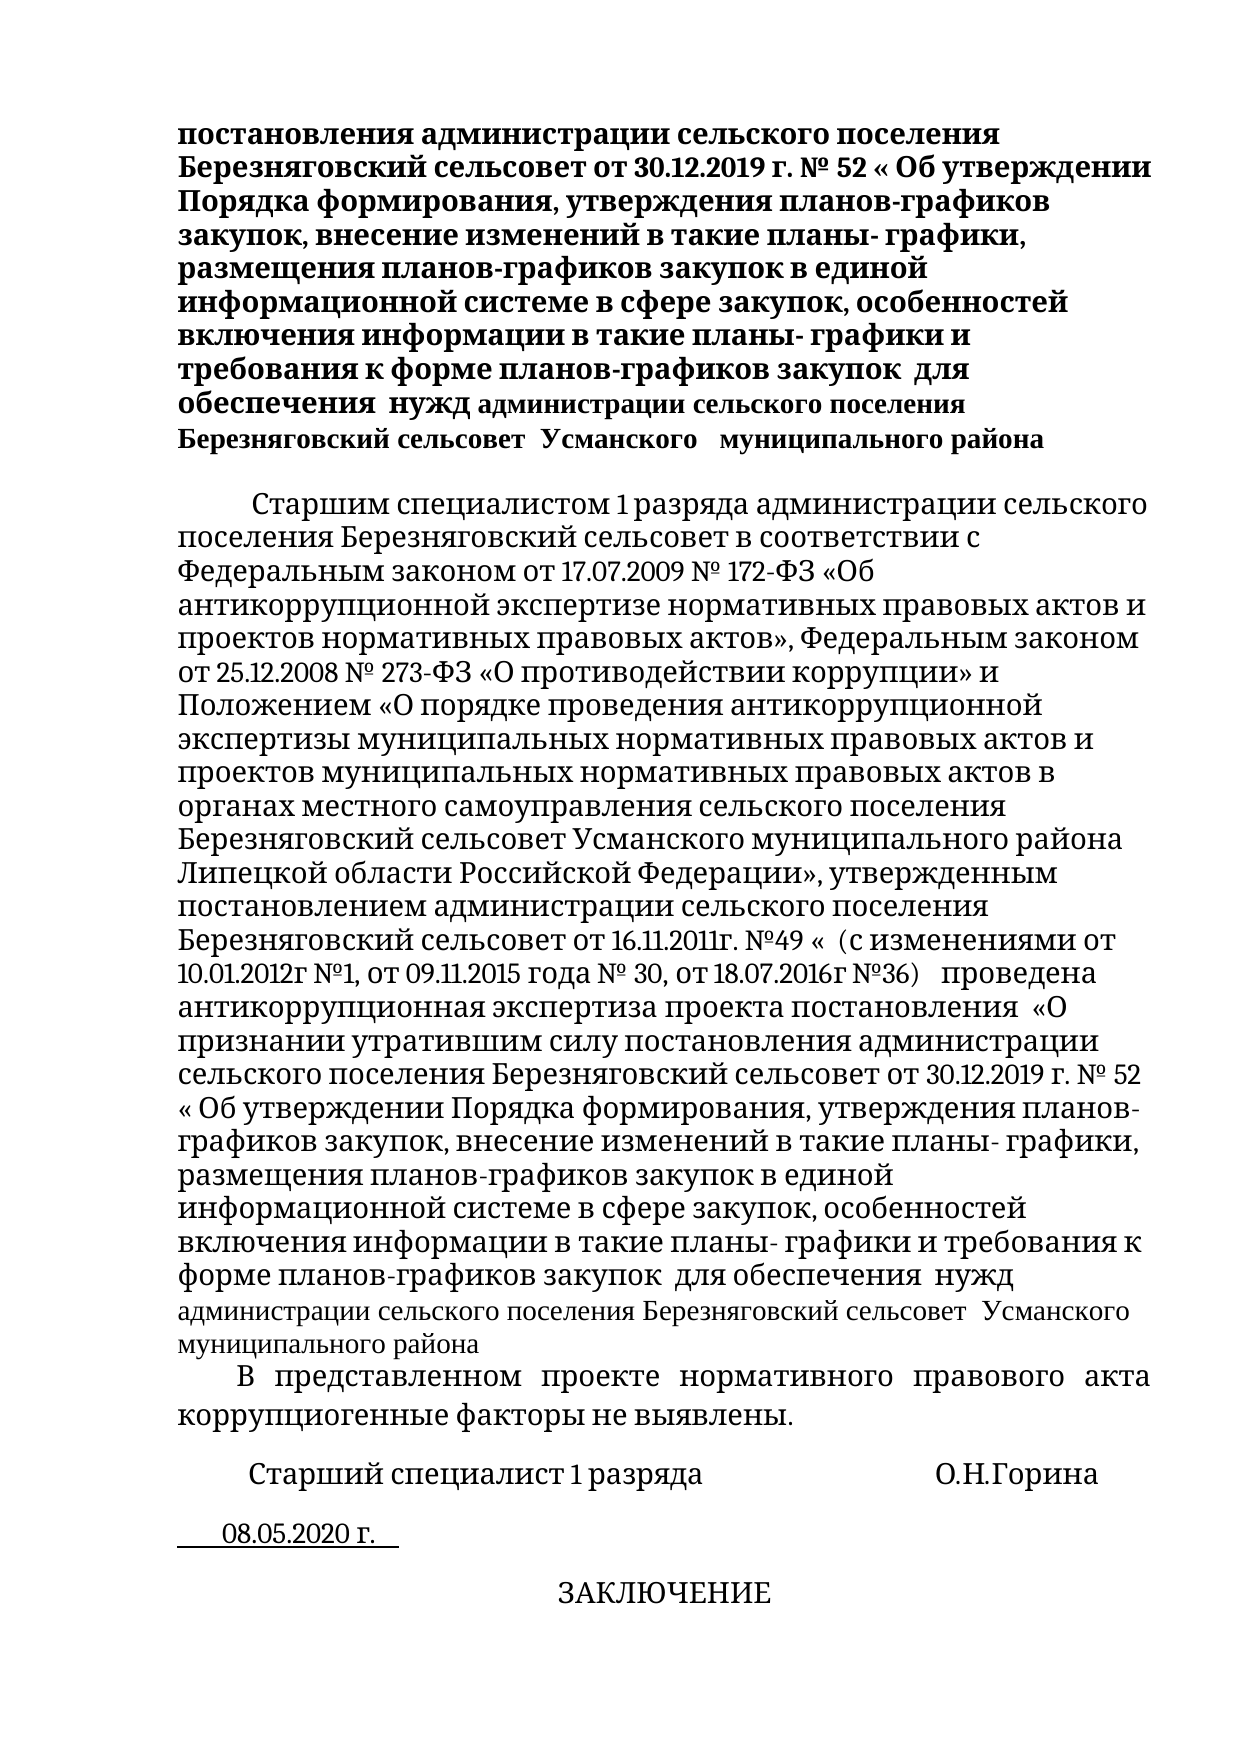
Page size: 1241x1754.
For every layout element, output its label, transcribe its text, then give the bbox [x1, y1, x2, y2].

text 08.05.2020 г. [177, 1517, 1152, 1551]
text Старшим специалистом 1 разряда администрации сельского поселения Березняговский сельсовет в соответствии с Федеральным законом от 17.07.2009 № 172-ФЗ «Об антикоррупционной экспертизе нормативных правовых актов и проектов нормативных правовых актов», Федеральным законом от 25.12.2008 № 273-ФЗ «О противодействии коррупции» и Положением «О порядке проведения антикоррупционной экспертизы муниципальных нормативных правовых актов и проектов муниципальных нормативных правовых актов в органах местного самоуправления сельского поселения Березняговский сельсовет Усманского муниципального района Липецкой области Российской Федерации», утвержденным постановлением администрации сельского поселения Березняговский сельсовет от 16.11.2011г. №49 « (с изменениями от 10.01.2012г №1, от 09.11.2015 года № 30, от 18.07.2016г №36) проведена антикоррупционная экспертиза проекта постановления «О признании утратившим силу постановления администрации сельского поселения Березняговский сельсовет от 30.12.2019 г. № 52 « Об утверждении Порядка формирования, утверждения планов-графиков закупок, внесение изменений в такие планы- графики, размещения планов-графиков закупок в единой информационной системе в сфере закупок, особенностей включения информации в такие планы- графики и требования к форме планов-графиков закупок для обеспечения нужд администрации сельского поселения Березняговский сельсовет Усманского муниципального района [177, 488, 1152, 1360]
text ЗАКЛЮЧЕНИЕ [177, 1577, 1152, 1610]
text постановления администрации сельского поселения Березняговский сельсовет от 30.12.2019 г. № 52 « Об утверждении Порядка формирования, утверждения планов-графиков закупок, внесение изменений в такие планы- графики, размещения планов-графиков закупок в единой информационной системе в сфере закупок, особенностей включения информации в такие планы- графики и требования к форме планов-графиков закупок для обеспечения нужд администрации сельского поселения Березняговский сельсовет Усманского муниципального района [177, 118, 1152, 454]
text Старший специалист 1 разряда О.Н.Горина [177, 1458, 1152, 1492]
text В представленном проекте нормативного правового акта коррупциогенные факторы не выявлены. [177, 1360, 1152, 1432]
